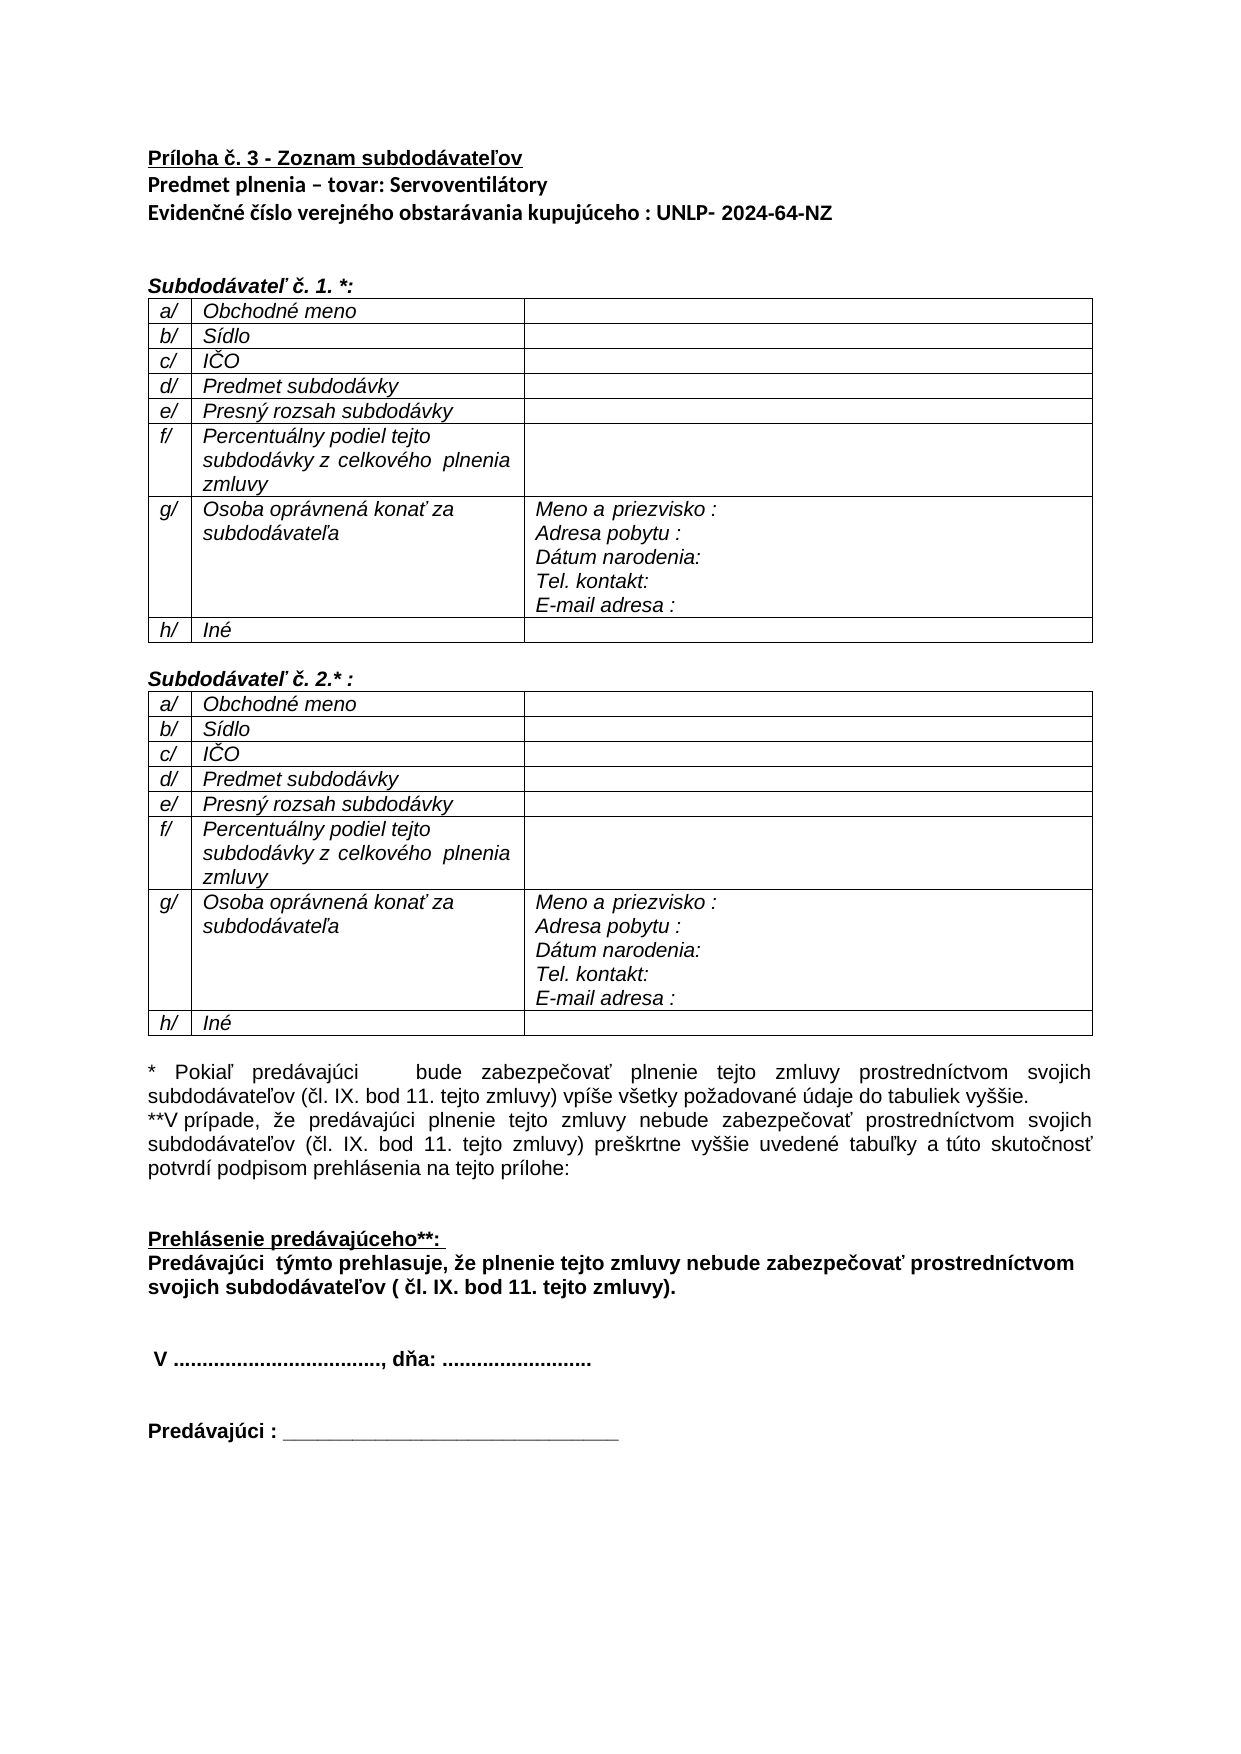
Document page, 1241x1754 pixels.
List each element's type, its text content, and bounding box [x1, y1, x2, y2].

table_cell [525, 349, 1092, 373]
table_header [525, 692, 1092, 716]
text Prehlásenie predávajúceho**: [148, 1227, 1092, 1251]
table_cell Percentuálny podiel tejto subdodávky z celkového plnenia zmluvy [192, 817, 524, 889]
table_cell g/ [149, 890, 191, 1009]
table_cell e/ [149, 792, 191, 816]
text Subdodávateľ č. 2.* : [148, 667, 1092, 691]
table_cell f/ [149, 424, 191, 496]
table_header Obchodné meno [192, 299, 524, 323]
table_cell h/ [149, 618, 191, 642]
table_cell f/ [149, 817, 191, 889]
table_cell Meno a priezvisko : Adresa pobytu : Dátum narodenia: Tel. kontakt: E-mail adresa : [525, 890, 1092, 1009]
text V ...................................., dňa: .......................... [148, 1347, 1092, 1371]
table_cell Predmet subdodávky [192, 767, 524, 791]
table_cell d/ [149, 767, 191, 791]
table_cell Sídlo [192, 717, 524, 741]
table_cell [525, 374, 1092, 398]
text Predávajúci týmto prehlasuje, že plnenie tejto zmluvy nebude zabezpečovať prostredníctvom svojich subdodávateľov ( čl. IX. bod 11. tejto zmluvy). [148, 1251, 1092, 1299]
table_cell Presný rozsah subdodávky [192, 399, 524, 423]
table_header [525, 299, 1092, 323]
table_cell b/ [149, 717, 191, 741]
text **V prípade, že predávajúci plnenie tejto zmluvy nebude zabezpečovať prostredníctvom svojich subdodávateľov (čl. IX. bod 11. tejto zmluvy) preškrtne vyššie uvedené tabuľky a túto skutočnosť potvrdí podpisom prehlásenia na tejto prílohe: [148, 1107, 1092, 1179]
table_cell Sídlo [192, 324, 524, 348]
table_cell Osoba oprávnená konať za subdodávateľa [192, 890, 524, 1009]
table_cell [525, 767, 1092, 791]
table_cell h/ [149, 1011, 191, 1034]
text Subdodávateľ č. 1. *: [148, 274, 1092, 298]
table_cell Percentuálny podiel tejto subdodávky z celkového plnenia zmluvy [192, 424, 524, 496]
table_cell IČO [192, 742, 524, 766]
table_cell Presný rozsah subdodávky [192, 792, 524, 816]
table_cell c/ [149, 742, 191, 766]
table_cell d/ [149, 374, 191, 398]
text Predávajúci : _____________________________ [148, 1419, 1092, 1443]
table_cell [525, 324, 1092, 348]
table_cell [525, 717, 1092, 741]
table_header Obchodné meno [192, 692, 524, 716]
table_cell [525, 792, 1092, 816]
table_header a/ [149, 299, 191, 323]
table_cell g/ [149, 497, 191, 617]
table_cell [525, 399, 1092, 423]
table_cell Iné [192, 618, 524, 642]
text Predmet plnenia – tovar: Servoventilátory [148, 170, 1092, 198]
table_cell b/ [149, 324, 191, 348]
table_cell [525, 1011, 1092, 1034]
table_cell Osoba oprávnená konať za subdodávateľa [192, 497, 524, 617]
table_cell [525, 618, 1092, 642]
list Evidenčné číslo verejného obstarávania kupujúceho : UNLP- 2024-64-NZ [148, 198, 1092, 226]
subtitle Príloha č. 3 - Zoznam subdodávateľov [148, 146, 1092, 170]
text * Pokiaľ predávajúci bude zabezpečovať plnenie tejto zmluvy prostredníctvom svojich subdodávateľov (čl. IX. bod 11. tejto zmluvy) vpíše všetky požadované údaje do tabuliek vyššie. [148, 1059, 1092, 1107]
table_cell [525, 742, 1092, 766]
table_cell Predmet subdodávky [192, 374, 524, 398]
table_cell [525, 424, 1092, 496]
table_cell IČO [192, 349, 524, 373]
table_cell e/ [149, 399, 191, 423]
table_cell [525, 817, 1092, 889]
table_header a/ [149, 692, 191, 716]
table_cell Iné [192, 1011, 524, 1034]
table_cell c/ [149, 349, 191, 373]
table_cell Meno a priezvisko : Adresa pobytu : Dátum narodenia: Tel. kontakt: E-mail adresa : [525, 497, 1092, 617]
